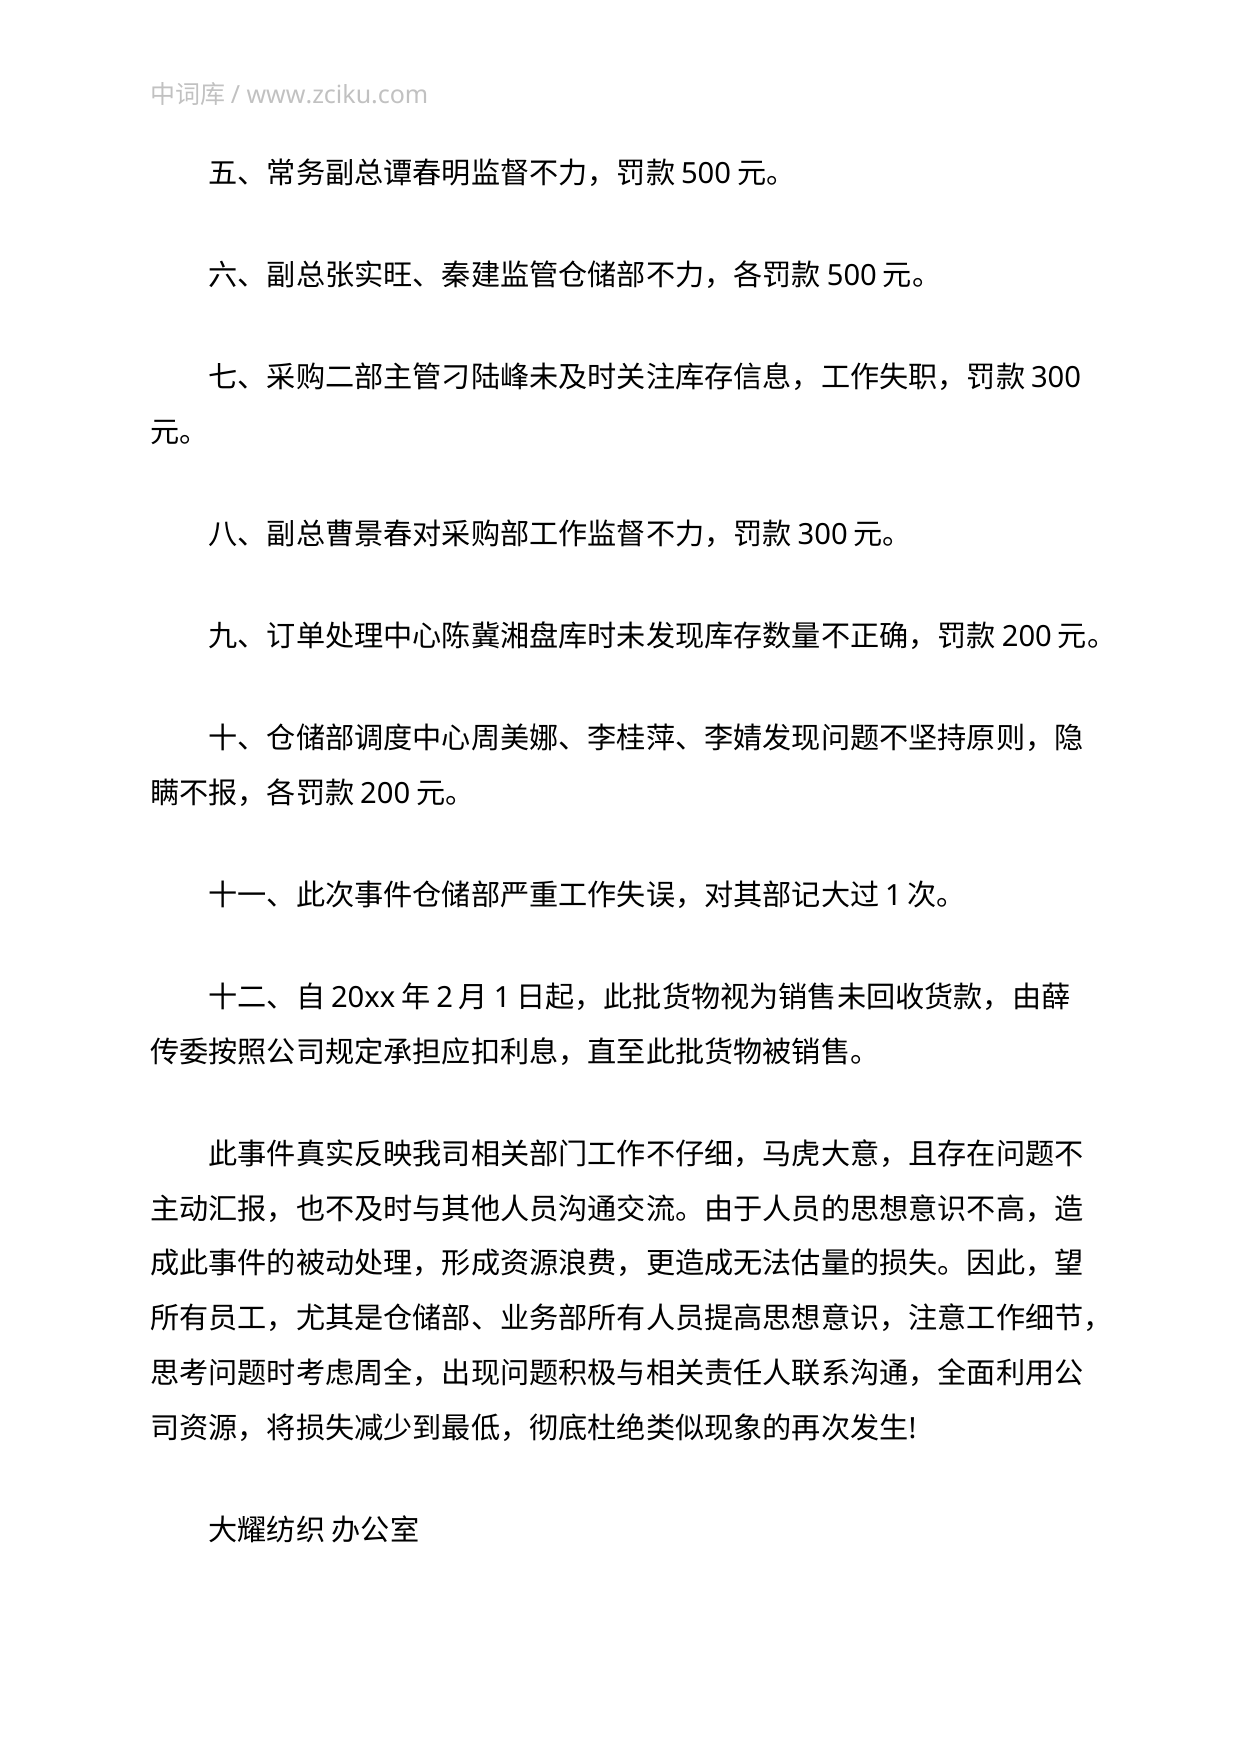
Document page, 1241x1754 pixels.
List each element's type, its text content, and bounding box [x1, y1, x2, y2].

text 六、副总张实旺、秦建监管仓储部不力，各罚款500元。 [150, 252, 1090, 294]
text 十二、自20xx年2月1日起，此批货物视为销售未回收货款，由薛传委按照公司规定承担应扣利息，直至此批货物被销售。 [150, 973, 1090, 1071]
text 大耀纺织 办公室 [150, 1507, 1090, 1549]
text 七、采购二部主管刁陆峰未及时关注库存信息，工作失职，罚款300元。 [150, 354, 1090, 451]
text 此事件真实反映我司相关部门工作不仔细，马虎大意，且存在问题不主动汇报，也不及时与其他人员沟通交流。由于人员的思想意识不高，造成此事件的被动处理，形成资源浪费，更造成无法估量的损失。因此，望所有员工，尤其是仓储部、业务部所有人员提高思想意识，注意工作细节，思考问题时考虑周全，出现问题积极与相关责任人联系沟通，全面利用公司资源，将损失减少到最低，彻底杜绝类似现象的再次发生! [150, 1130, 1090, 1447]
text 九、订单处理中心陈冀湘盘库时未发现库存数量不正确，罚款200元。 [150, 613, 1090, 655]
text 八、副总曹景春对采购部工作监督不力，罚款300元。 [150, 511, 1090, 553]
text 十一、此次事件仓储部严重工作失误，对其部记大过1次。 [150, 872, 1090, 914]
text 十、仓储部调度中心周美娜、李桂萍、李婧发现问题不坚持原则，隐瞒不报，各罚款200元。 [150, 715, 1090, 812]
text 五、常务副总谭春明监督不力，罚款500元。 [150, 150, 1090, 192]
